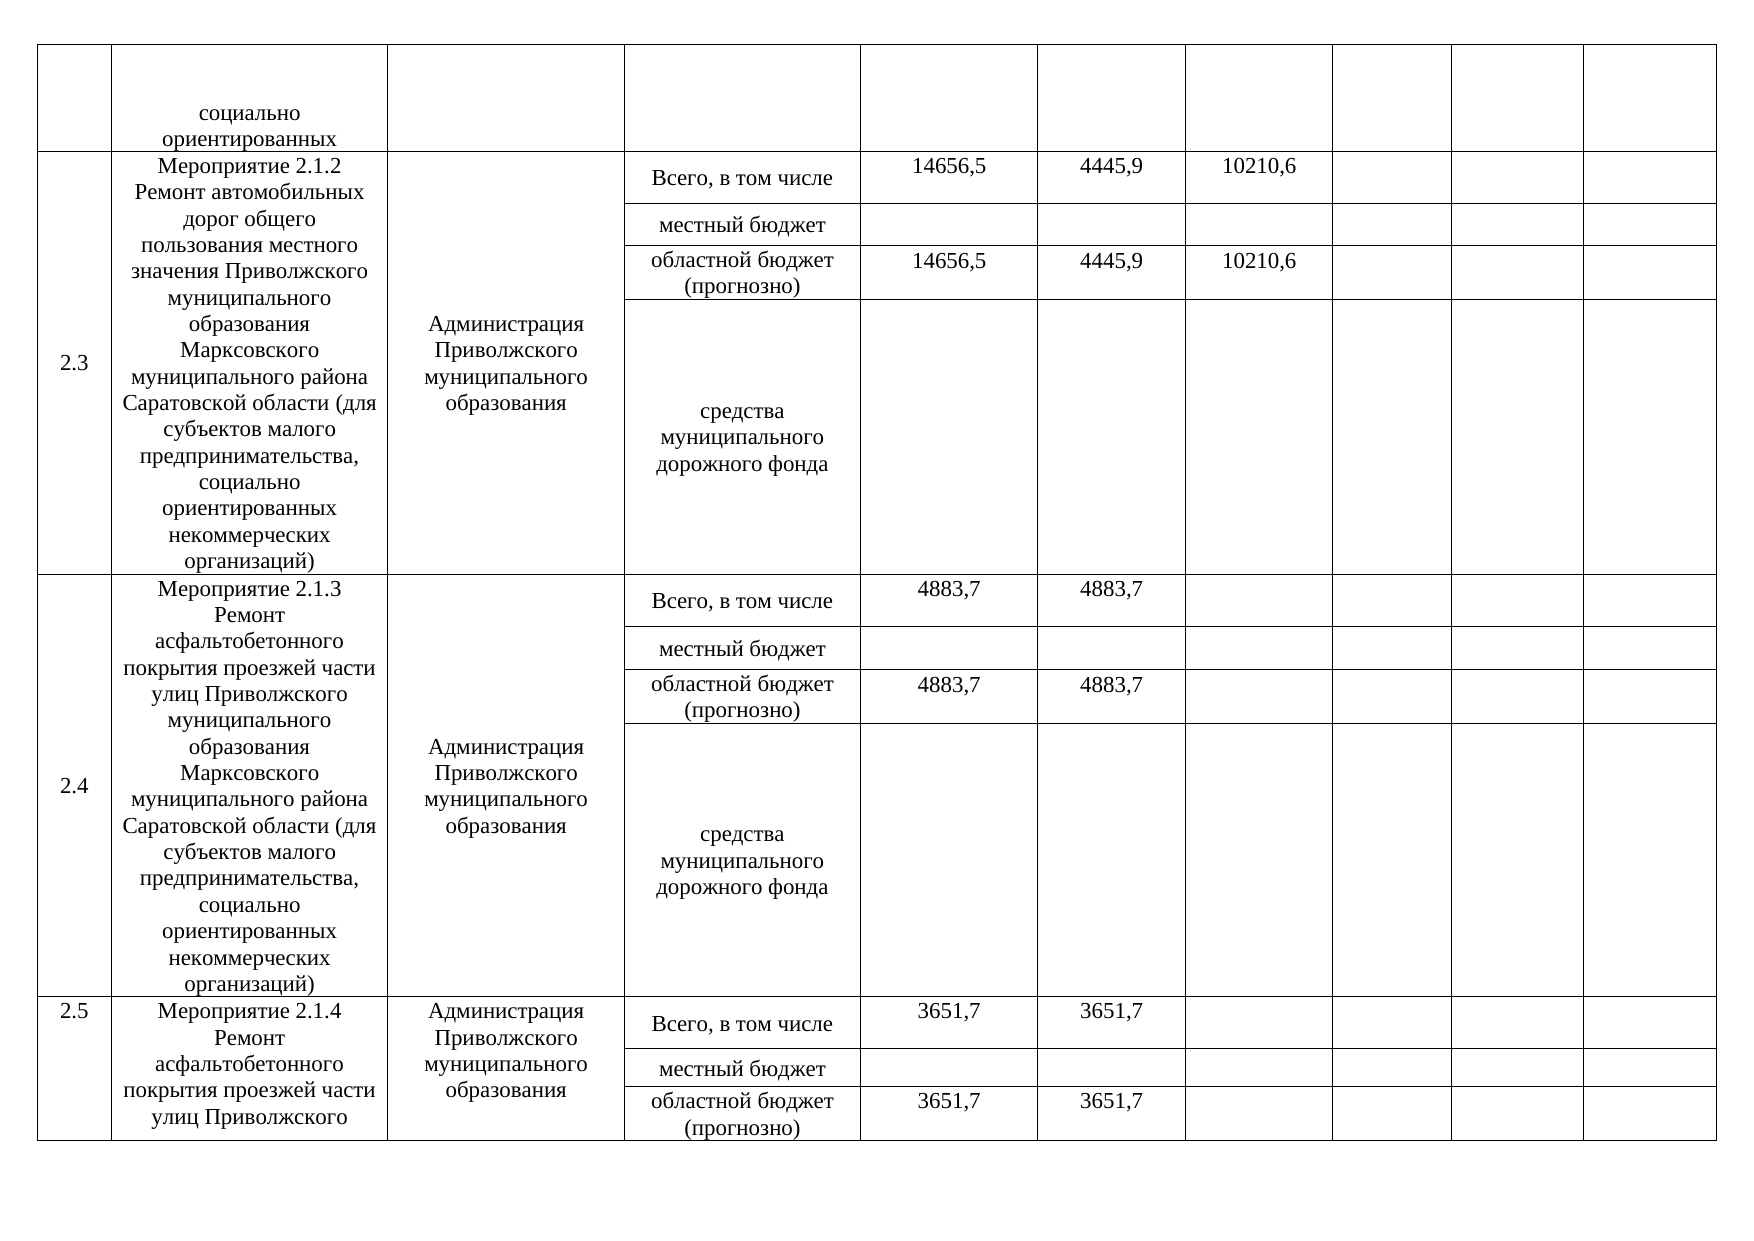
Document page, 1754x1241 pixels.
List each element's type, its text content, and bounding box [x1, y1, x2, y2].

table_cell местный бюджет [625, 1049, 860, 1086]
table_cell [861, 1049, 1037, 1086]
table_cell местный бюджет [625, 204, 860, 245]
table_cell [1452, 300, 1583, 573]
table_cell областной бюджет (прогнозно) [625, 670, 860, 723]
table_cell [1333, 204, 1451, 245]
table_cell [1584, 627, 1716, 669]
table_cell 3651,7 [861, 997, 1037, 1048]
table_cell Всего, в том числе [625, 575, 860, 626]
table_cell [1584, 724, 1716, 996]
table_cell [1333, 1087, 1451, 1140]
table_cell 10210,6 [1186, 246, 1332, 298]
table_cell [1038, 627, 1185, 669]
table_cell средства муниципального дорожного фонда [625, 300, 860, 573]
table_cell [1038, 724, 1185, 996]
table_cell [1333, 45, 1451, 151]
table_cell [1584, 1049, 1716, 1086]
table_cell [1584, 45, 1716, 151]
table_cell [1186, 724, 1332, 996]
table_cell [861, 724, 1037, 996]
table_cell [1333, 300, 1451, 573]
table_cell [1186, 204, 1332, 245]
table_cell средства муниципального дорожного фонда [625, 724, 860, 996]
table_cell [1452, 627, 1583, 669]
table_cell [861, 204, 1037, 245]
table_cell [1186, 1049, 1332, 1086]
table_cell [1584, 1087, 1716, 1140]
table_cell [1333, 1049, 1451, 1086]
table_cell [1333, 997, 1451, 1048]
table_cell [1584, 246, 1716, 298]
table_cell Администрация Приволжского муниципального образования [388, 575, 624, 996]
table_cell 4883,7 [861, 575, 1037, 626]
table_cell 3651,7 [1038, 997, 1185, 1048]
table_cell [1038, 204, 1185, 245]
table_cell [1452, 1087, 1583, 1140]
table_cell [1186, 627, 1332, 669]
table_cell [1584, 670, 1716, 723]
table_cell [1584, 300, 1716, 573]
table_cell [861, 300, 1037, 573]
table_cell местный бюджет [625, 627, 860, 669]
table_cell 14656,5 [861, 152, 1037, 203]
table_cell Всего, в том числе [625, 997, 860, 1048]
table_cell [861, 627, 1037, 669]
table_cell Всего, в том числе [625, 152, 860, 203]
table_cell [1186, 670, 1332, 723]
table_cell [1186, 45, 1332, 151]
table_cell [861, 45, 1037, 151]
table_cell 4445,9 [1038, 246, 1185, 298]
table_cell [1452, 152, 1583, 203]
table_cell [1452, 246, 1583, 298]
table_cell 2.3 [38, 152, 111, 573]
table_cell [1452, 724, 1583, 996]
table_cell 3651,7 [1038, 1087, 1185, 1140]
table_cell [1186, 997, 1332, 1048]
table_cell [1452, 1049, 1583, 1086]
table_cell [1452, 997, 1583, 1048]
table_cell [625, 45, 860, 151]
table_cell [1038, 300, 1185, 573]
table_cell [1333, 670, 1451, 723]
table_cell [1186, 1087, 1332, 1140]
table_cell [1584, 204, 1716, 245]
table_cell [1333, 724, 1451, 996]
table_cell Мероприятие 2.1.3 Ремонт асфальтобетонного покрытия проезжей части улиц Приволжского муниципального образования Марксовского муниципального района Саратовской области (для субъектов малого предпринимательства, социально ориентированных некоммерческих организаций) [112, 575, 387, 996]
table_cell 10210,6 [1186, 152, 1332, 203]
table_cell 4883,7 [1038, 575, 1185, 626]
table_cell [1186, 575, 1332, 626]
table_cell [1333, 246, 1451, 298]
table_cell 4883,7 [1038, 670, 1185, 723]
table_cell [1584, 575, 1716, 626]
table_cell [388, 152, 624, 573]
table_cell 14656,5 [861, 246, 1037, 298]
table_cell 4883,7 [861, 670, 1037, 723]
table_cell [1333, 627, 1451, 669]
table_cell Мероприятие 2.1.4 Ремонт асфальтобетонного покрытия проезжей части улиц Приволжского муниципального образования Марксовского муниципального района Саратовской области (для субъектов малого предпринимательства, социально ориентированных некоммерческих организаций) [112, 997, 387, 1140]
table_cell [1584, 152, 1716, 203]
table_cell 2.5 [38, 997, 111, 1140]
table_cell [1452, 670, 1583, 723]
table_cell Мероприятие 2.1.2 Ремонт автомобильных дорог общего пользования местного значения Приволжского муниципального образования Марксовского муниципального района Саратовской области (для субъектов малого предпринимательства, социально ориентированных некоммерческих организаций) [112, 152, 387, 573]
table_cell [1038, 1049, 1185, 1086]
table_cell [1452, 575, 1583, 626]
table_cell [1452, 45, 1583, 151]
table_cell 2.4 [38, 575, 111, 996]
table_cell [1452, 204, 1583, 245]
table_cell [1584, 997, 1716, 1048]
table_cell областной бюджет (прогнозно) [625, 1087, 860, 1140]
table_cell 3651,7 [861, 1087, 1037, 1140]
table_cell [1186, 300, 1332, 573]
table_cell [388, 997, 624, 1140]
table_cell [1333, 152, 1451, 203]
table_cell областной бюджет (прогнозно) [625, 246, 860, 298]
table_cell [1038, 45, 1185, 151]
table_cell 4445,9 [1038, 152, 1185, 203]
table_cell [1333, 575, 1451, 626]
